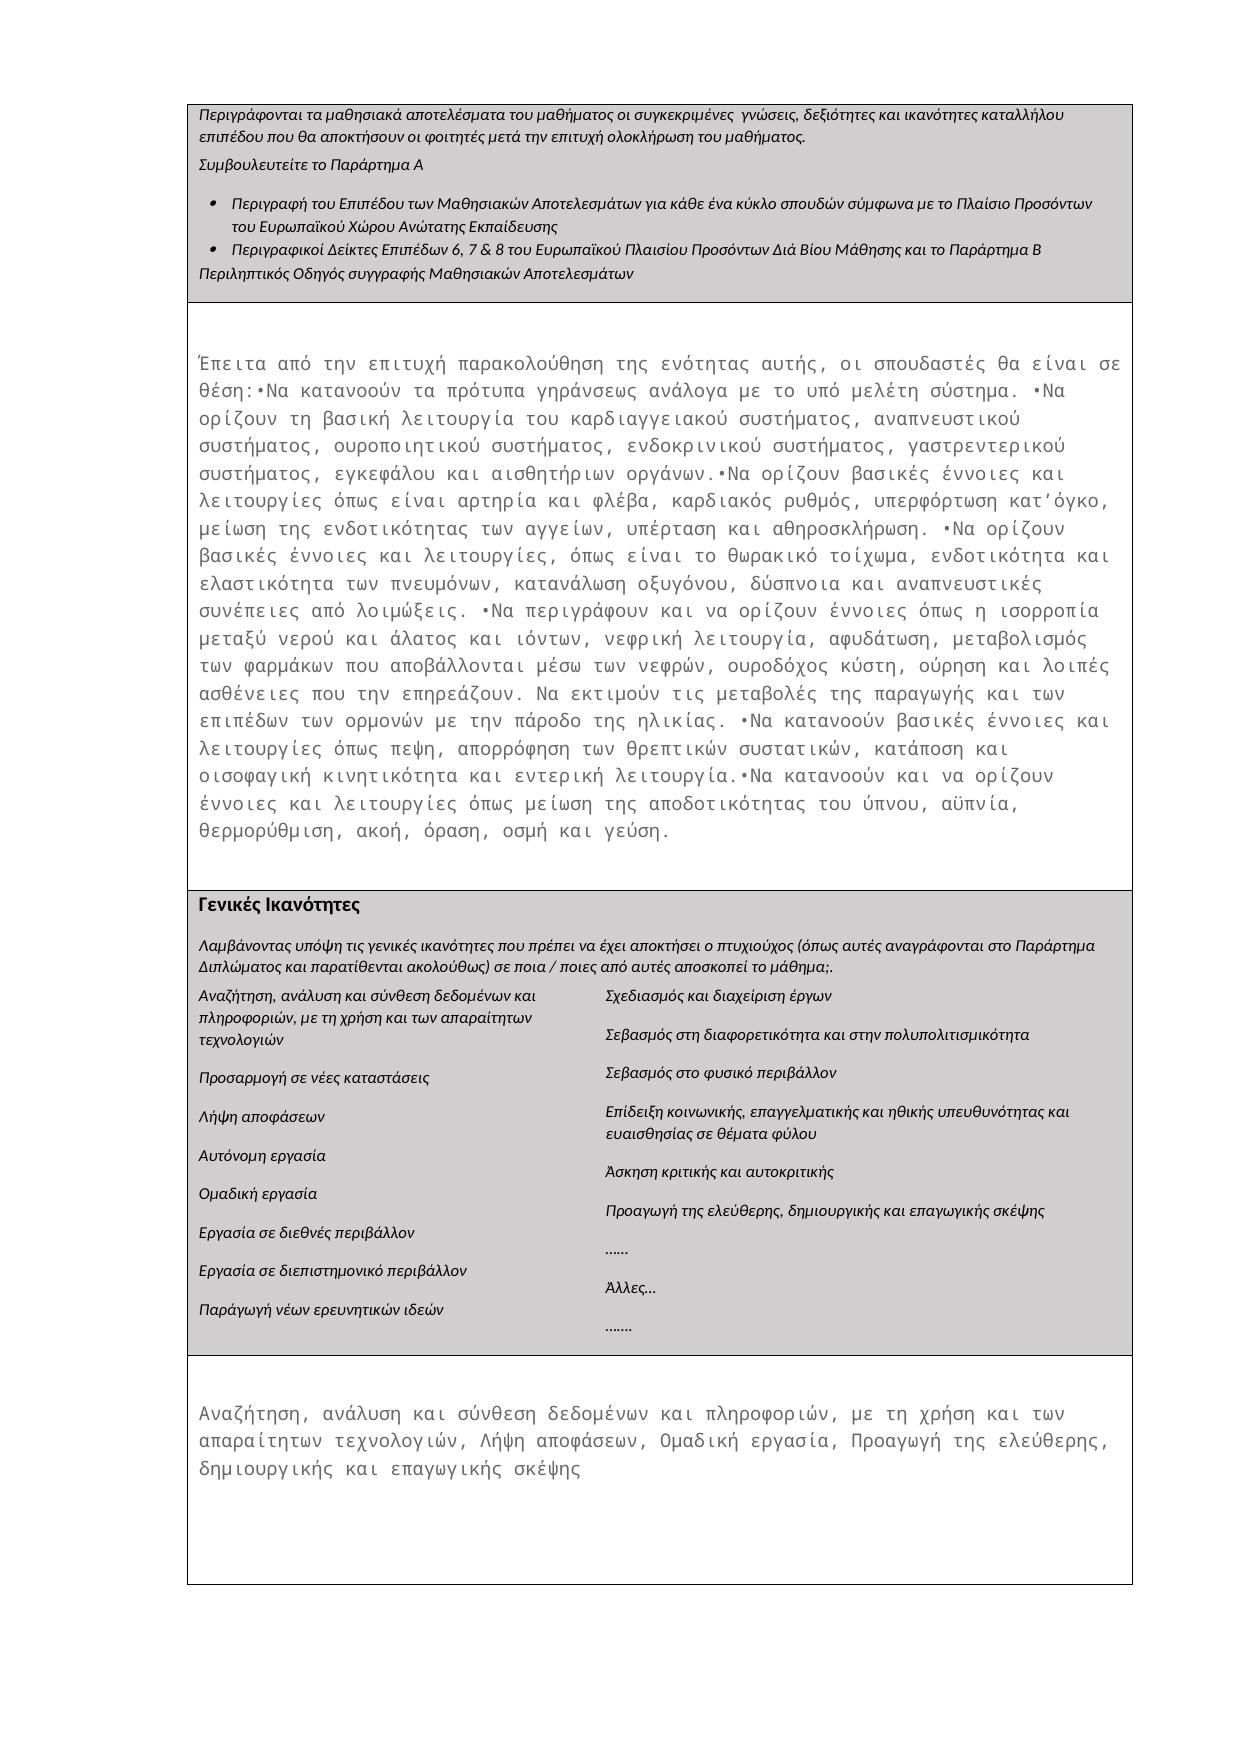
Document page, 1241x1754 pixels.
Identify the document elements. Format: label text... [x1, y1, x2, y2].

table_cell Αναζήτηση, ανάλυση και σύνθεση δεδομένων και πληροφοριών, με τη χρήση και των απαραίτητων τεχνολογιών, Λήψη αποφάσεων, Ομαδική εργασία, Προαγωγή της ελεύθερης, δημιουργικής και επαγωγικής σκέψης [188, 1356, 1132, 1584]
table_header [188, 105, 1132, 302]
table_cell Λαμβάνοντας υπόψη τις γενικές ικανότητες που πρέπει να έχει αποκτήσει ο πτυχιούχος (όπως αυτές αναγράφονται στο Παράρτημα Διπλώματος και παρατίθενται ακολούθως) σε ποια / ποιες από αυτές αποσκοπεί το μάθημα;. [188, 935, 1132, 985]
table_cell Αναζήτηση, ανάλυση και σύνθεση δεδομένων και πληροφοριών, με τη χρήση και των απαραίτητων τεχνολογιών Προσαρμογή σε νέες καταστάσεις Λήψη αποφάσεων Αυτόνομη εργασία Ομαδική εργασία Εργασία σε διεθνές περιβάλλον Εργασία σε διεπιστημονικό περιβάλλον Παράγωγή νέων ερευνητικών ιδεών [188, 985, 594, 1355]
table_cell Γενικές Ικανότητες [188, 891, 1132, 935]
table_cell Έπειτα από την επιτυχή παρακολούθηση της ενότητας αυτής, οι σπουδαστές θα είναι σε θέση:•Να κατανοούν τα πρότυπα γηράνσεως ανάλογα με το υπό μελέτη σύστημα. •Να ορίζουν τη βασική λειτουργία του καρδιαγγειακού συστήματος, αναπνευστικού συστήματος, ουροποιητικού συστήματος, ενδοκρινικού συστήματος, γαστρεντερικού συστήματος, εγκεφάλου και αισθητήριων οργάνων.•Να ορίζουν βασικές έννοιες και λειτουργίες όπως είναι αρτηρία και φλέβα, καρδιακός ρυθμός, υπερφόρτωση κατ’όγκο, μείωση της ενδοτικότητας των αγγείων, υπέρταση και αθηροσκλήρωση. •Να ορίζουν βασικές έννοιες και λειτουργίες, όπως είναι το θωρακικό τοίχωμα, ενδοτικότητα και ελαστικότητα των πνευμόνων, κατανάλωση οξυγόνου, δύσπνοια και αναπνευστικές συνέπειες από λοιμώξεις. •Να περιγράφουν και να ορίζουν έννοιες όπως η ισορροπία μεταξύ νερού και άλατος και ιόντων, νεφρική λειτουργία, αφυδάτωση, μεταβολισμός των φαρμάκων που αποβάλλονται μέσω των νεφρών, ουροδόχος κύστη, ούρηση και λοιπές ασθένειες που την επηρεάζουν. Να εκτιμούν τις μεταβολές της παραγωγής και των επιπέδων των ορμονών με την πάροδο της ηλικίας. •Να κατανοούν βασικές έννοιες και λειτουργίες όπως πεψη, απορρόφηση των θρεπτικών συστατικών, κατάποση και οισοφαγική κινητικότητα και εντερική λειτουργία.•Να κατανοούν και να ορίζουν έννοιες και λειτουργίες όπως μείωση της αποδοτικότητας του ύπνου, αϋπνία, θερμορύθμιση, ακοή, όραση, οσμή και γεύση. [188, 303, 1132, 890]
table_cell Σχεδιασμός και διαχείριση έργων Σεβασμός στη διαφορετικότητα και στην πολυπολιτισμικότητα Σεβασμός στο φυσικό περιβάλλον Επίδειξη κοινωνικής, επαγγελματικής και ηθικής υπευθυνότητας και ευαισθησίας σε θέματα φύλου Άσκηση κριτικής και αυτοκριτικής Προαγωγή της ελεύθερης, δημιουργικής και επαγωγικής σκέψης …… Άλλες… ……. [594, 985, 1132, 1355]
